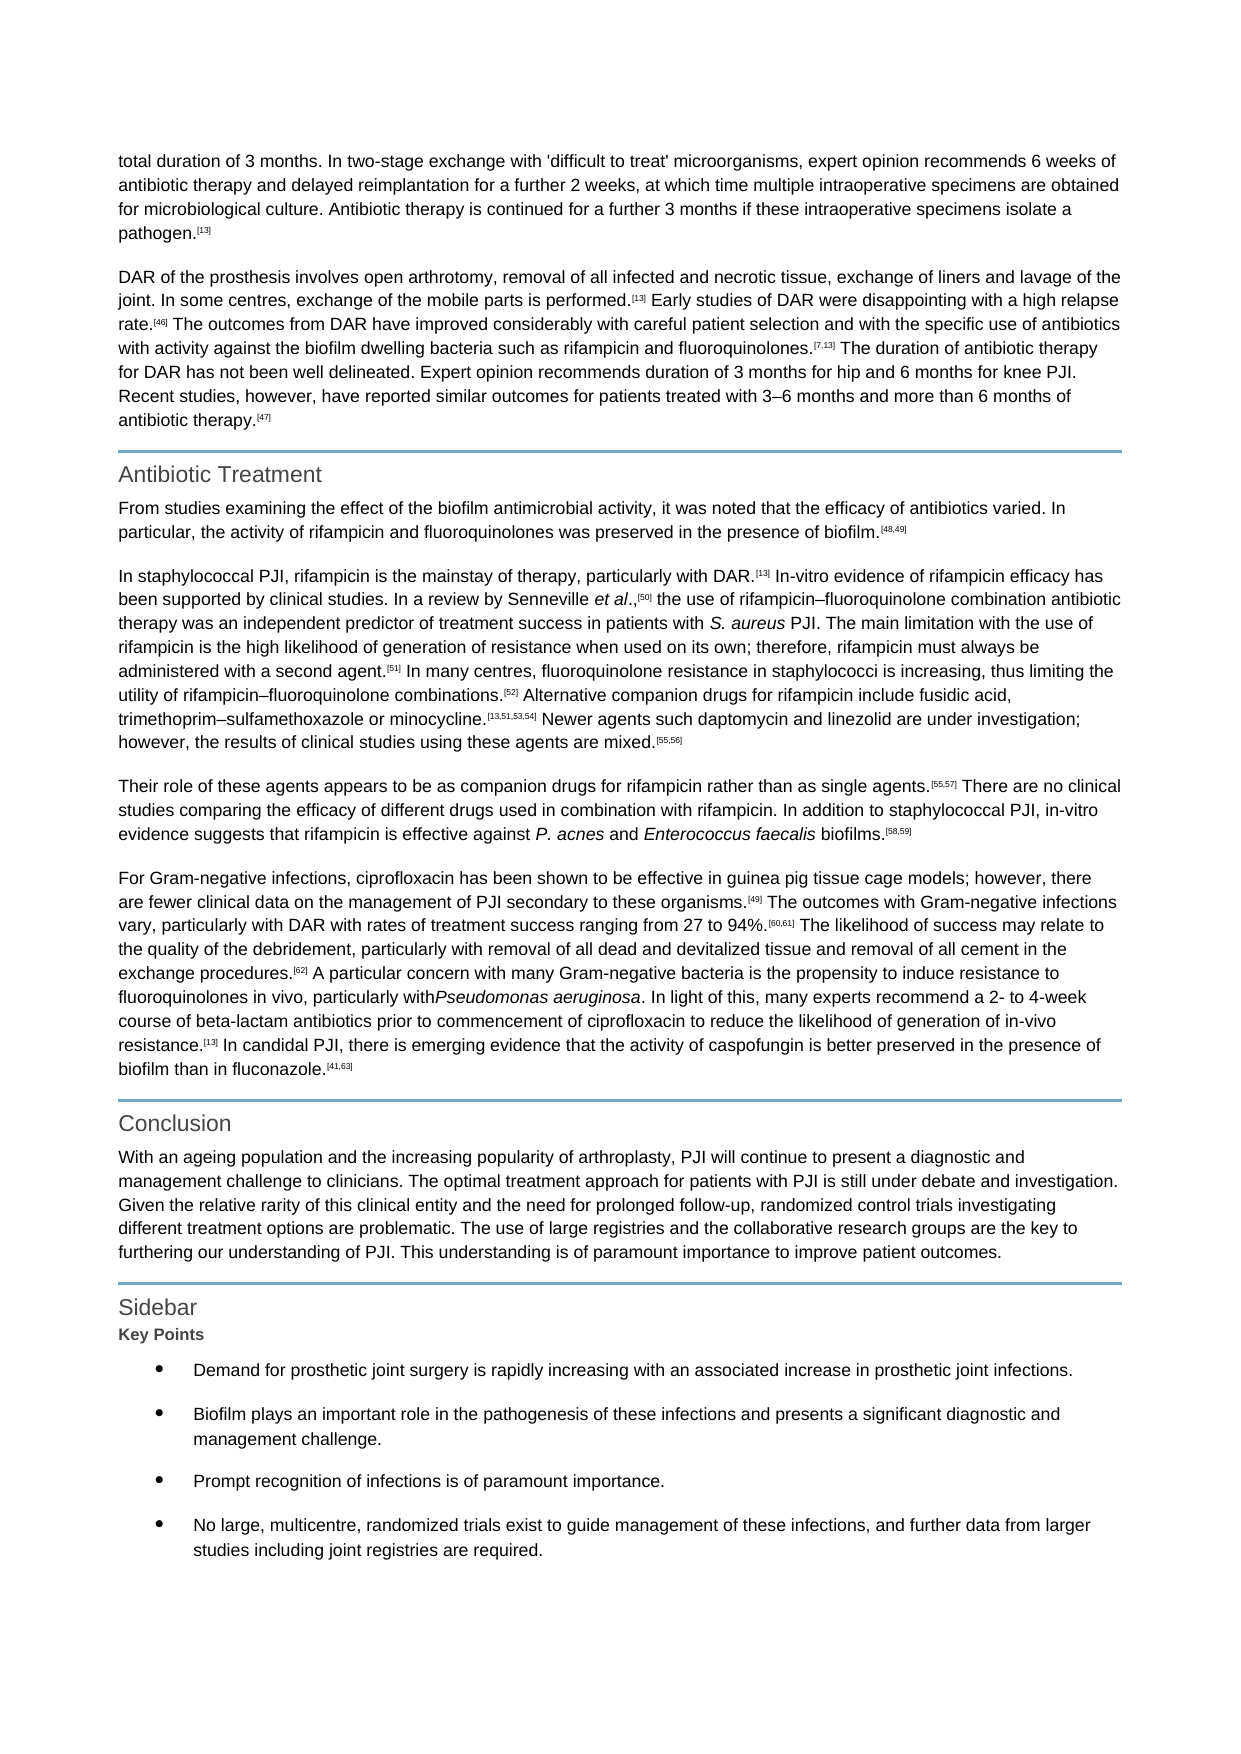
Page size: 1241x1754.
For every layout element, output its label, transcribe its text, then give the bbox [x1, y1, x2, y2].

text DAR of the prosthesis involves open arthrotomy, removal of all infected and necrotic tissue, exchange of liners and lavage of the joint. In some centres, exchange of the mobile parts is performed.[13] Early studies of DAR were disappointing with a high relapse rate.[46] The outcomes from DAR have improved considerably with careful patient selection and with the specific use of antibiotics with activity against the biofilm dwelling bacteria such as rifampicin and fluoroquinolones.[7,13] The duration of antibiotic therapy for DAR has not been well delineated. Expert opinion recommends duration of 3 months for hip and 6 months for knee PJI. Recent studies, however, have reported similar outcomes for patients treated with 3–6 months and more than 6 months of antibiotic therapy.[47] [118, 263, 1122, 430]
list No large, multicentre, randomized trials exist to guide management of these infections, and further data from larger studies including joint registries are required. [156, 1512, 1122, 1560]
text Sidebar [118, 1285, 1122, 1320]
text For Gram-negative infections, ciprofloxacin has been shown to be effective in guinea pig tissue cage models; however, there are fewer clinical data on the management of PJI secondary to these organisms.[49] The outcomes with Gram-negative infections vary, particularly with DAR with rates of treatment success ranging from 27 to 94%.[60,61] The likelihood of success may relate to the quality of the debridement, particularly with removal of all dead and devitalized tissue and removal of all cement in the exchange procedures.[62] A particular concern with many Gram-negative bacteria is the propensity to induce resistance to fluoroquinolones in vivo, particularly withPseudomonas aeruginosa. In light of this, many experts recommend a 2- to 4-week course of beta-lactam antibiotics prior to commencement of ciprofloxacin to reduce the likelihood of generation of in-vivo resistance.[13] In candidal PJI, there is emerging evidence that the activity of caspofungin is better preserved in the presence of biofilm than in fluconazole.[41,63] [118, 864, 1122, 1079]
text In staphylococcal PJI, rifampicin is the mainstay of therapy, particularly with DAR.[13] In-vitro evidence of rifampicin efficacy has been supported by clinical studies. In a review by Senneville et al.,[50] the use of rifampicin–fluoroquinolone combination antibiotic therapy was an independent predictor of treatment success in patients with S. aureus PJI. The main limitation with the use of rifampicin is the high likelihood of generation of resistance when used on its own; therefore, rifampicin must always be administered with a second agent.[51] In many centres, fluoroquinolone resistance in staphylococci is increasing, thus limiting the utility of rifampicin–fluoroquinolone combinations.[52] Alternative companion drugs for rifampicin include fusidic acid, trimethoprim–sulfamethoxazole or minocycline.[13,51,53,54] Newer agents such daptomycin and linezolid are under investigation; however, the results of clinical studies using these agents are mixed.[55,56] [118, 562, 1122, 753]
list Biofilm plays an important role in the pathogenesis of these infections and presents a significant diagnostic and management challenge. [156, 1401, 1122, 1449]
list Prompt recognition of infections is of paramount importance. [156, 1468, 1122, 1492]
list Demand for prosthetic joint surgery is rapidly increasing with an associated increase in prosthetic joint infections. [156, 1357, 1122, 1381]
text With an ageing population and the increasing popularity of arthroplasty, PJI will continue to present a diagnostic and management challenge to clinicians. The optimal treatment approach for patients with PJI is still under debate and investigation. Given the relative rarity of this clinical entity and the need for prolonged follow-up, randomized control trials investigating different treatment options are problematic. The use of large registries and the collaborative research groups are the key to furthering our understanding of PJI. This understanding is of paramount importance to improve patient outcomes. [118, 1143, 1122, 1262]
text Antibiotic Treatment [118, 453, 1122, 488]
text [118, 148, 1122, 243]
text From studies examining the effect of the biofilm antimicrobial activity, it was noted that the efficacy of antibiotics varied. In particular, the activity of rifampicin and fluoroquinolones was preserved in the presence of biofilm.[48,49] [118, 494, 1122, 542]
text Conclusion [118, 1102, 1122, 1136]
text Key Points [118, 1320, 1122, 1344]
text Their role of these agents appears to be as companion drugs for rifampicin rather than as single agents.[55,57] There are no clinical studies comparing the efficacy of different drugs used in combination with rifampicin. In addition to staphylococcal PJI, in-vitro evidence suggests that rifampicin is effective against P. acnes and Enterococcus faecalis biofilms.[58,59] [118, 773, 1122, 844]
